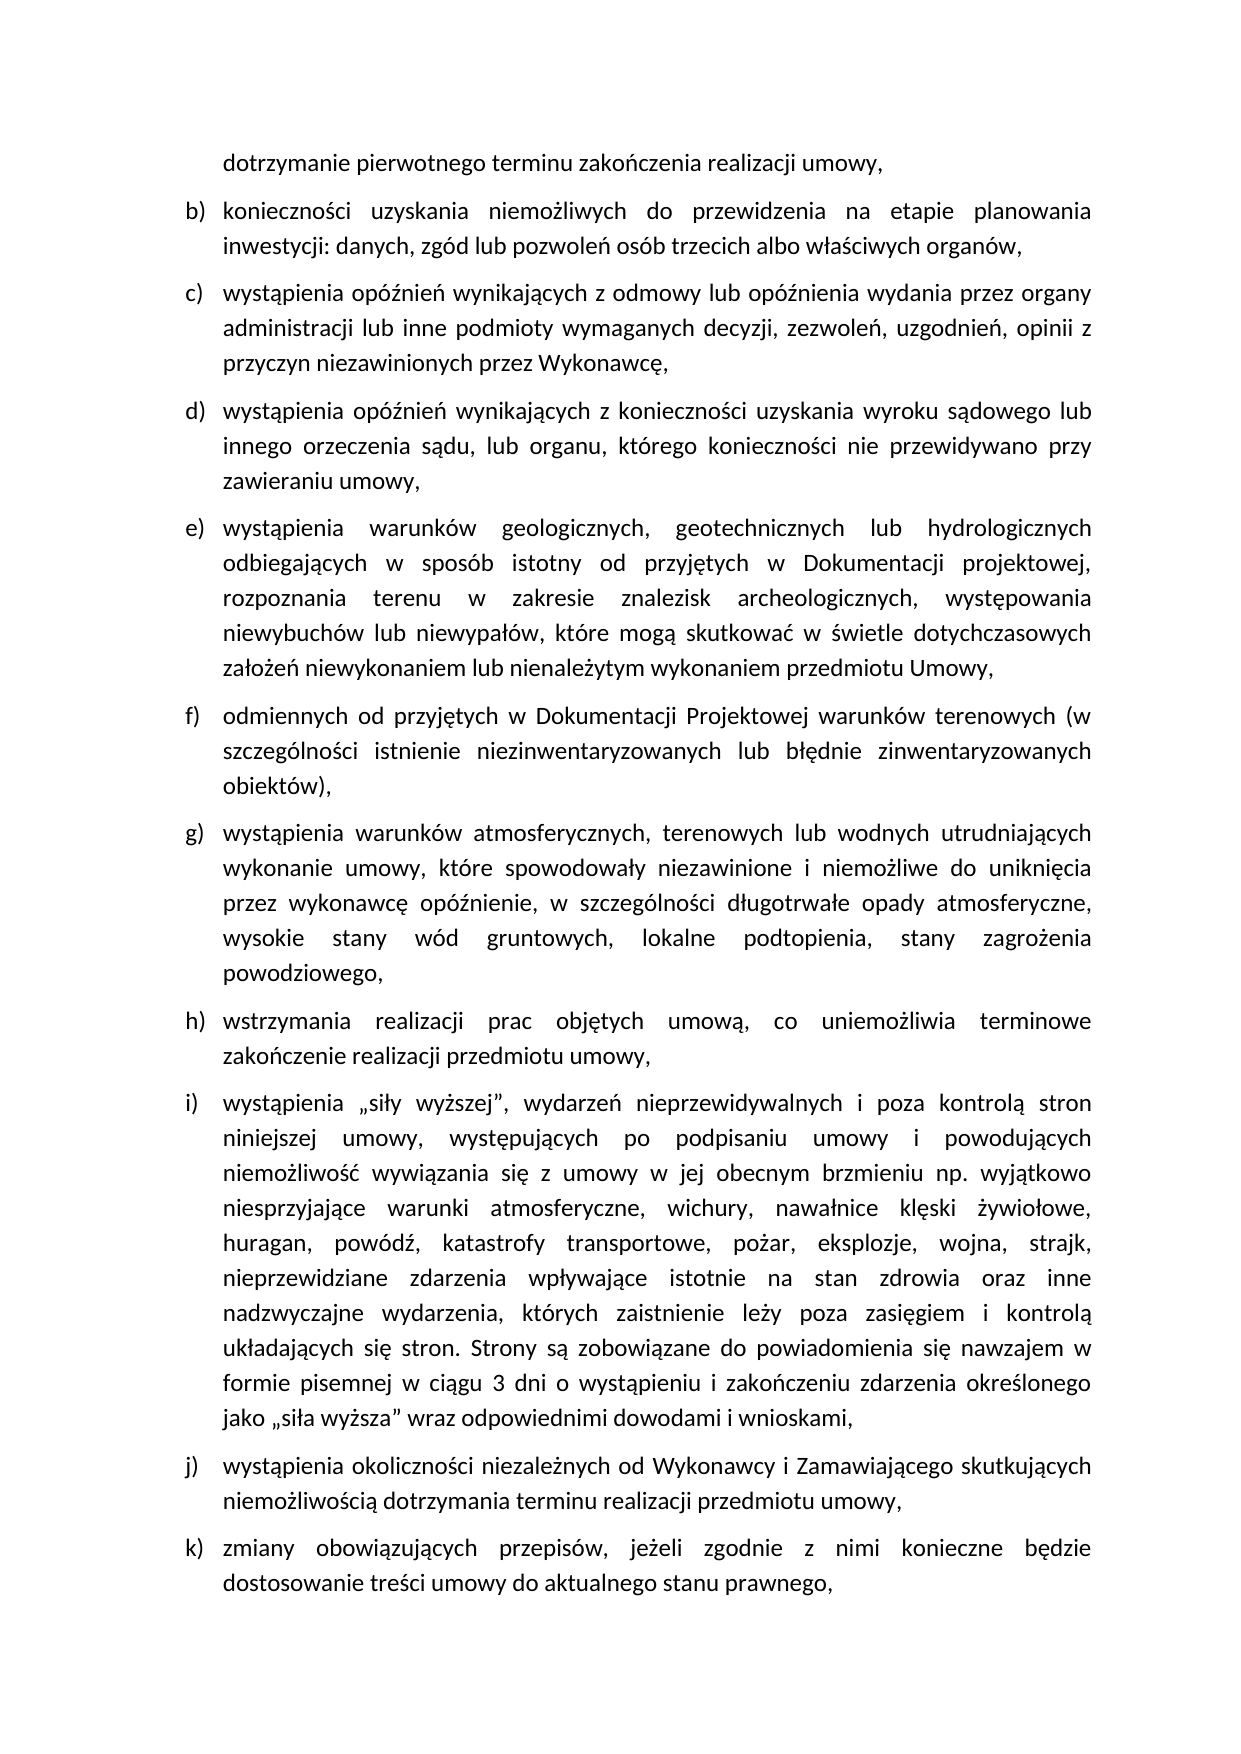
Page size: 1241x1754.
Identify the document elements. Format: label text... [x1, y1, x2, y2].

list wystąpienia warunków geologicznych, geotechnicznych lub hydrologicznych odbiegających w sposób istotny od przyjętych w Dokumentacji projektowej, rozpoznania terenu w zakresie znalezisk archeologicznych, występowania niewybuchów lub niewypałów, które mogą skutkować w świetle dotychczasowych założeń niewykonaniem lub nienależytym wykonaniem przedmiotu Umowy, [185, 513, 1093, 683]
list wystąpienia opóźnień wynikających z odmowy lub opóźnienia wydania przez organy administracji lub inne podmioty wymaganych decyzji, zezwoleń, uzgodnień, opinii z przyczyn niezawinionych przez Wykonawcę, [185, 278, 1093, 378]
list wystąpienia „siły wyższej”, wydarzeń nieprzewidywalnych i poza kontrolą stron niniejszej umowy, występujących po podpisaniu umowy i powodujących niemożliwość wywiązania się z umowy w jej obecnym brzmieniu np. wyjątkowo niesprzyjające warunki atmosferyczne, wichury, nawałnice klęski żywiołowe, huragan, powódź, katastrofy transportowe, pożar, eksplozje, wojna, strajk, nieprzewidziane zdarzenia wpływające istotnie na stan zdrowia oraz inne nadzwyczajne wydarzenia, których zaistnienie leży poza zasięgiem i kontrolą układających się stron. Strony są zobowiązane do powiadomienia się nawzajem w formie pisemnej w ciągu 3 dni o wystąpieniu i zakończeniu zdarzenia określonego jako „siła wyższa” wraz odpowiednimi dowodami i wnioskami, [185, 1088, 1093, 1433]
list wystąpienia opóźnień wynikających z konieczności uzyskania wyroku sądowego lub innego orzeczenia sądu, lub organu, którego konieczności nie przewidywano przy zawieraniu umowy, [185, 395, 1093, 496]
list wystąpienia okoliczności niezależnych od Wykonawcy i Zamawiającego skutkujących niemożliwością dotrzymania terminu realizacji przedmiotu umowy, [185, 1450, 1093, 1516]
list zmiany obowiązujących przepisów, jeżeli zgodnie z nimi konieczne będzie dostosowanie treści umowy do aktualnego stanu prawnego, [185, 1533, 1093, 1598]
list wystąpienia warunków atmosferycznych, terenowych lub wodnych utrudniających wykonanie umowy, które spowodowały niezawinione i niemożliwe do uniknięcia przez wykonawcę opóźnienie, w szczególności długotrwałe opady atmosferyczne, wysokie stany wód gruntowych, lokalne podtopienia, stany zagrożenia powodziowego, [185, 818, 1093, 988]
list wstrzymania realizacji prac objętych umową, co uniemożliwia terminowe zakończenie realizacji przedmiotu umowy, [185, 1005, 1093, 1071]
list konieczności uzyskania niemożliwych do przewidzenia na etapie planowania inwestycji: danych, zgód lub pozwoleń osób trzecich albo właściwych organów, [185, 195, 1093, 261]
list odmiennych od przyjętych w Dokumentacji Projektowej warunków terenowych (w szczególności istnienie niezinwentaryzowanych lub błędnie zinwentaryzowanych obiektów), [185, 700, 1093, 801]
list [185, 148, 1093, 178]
